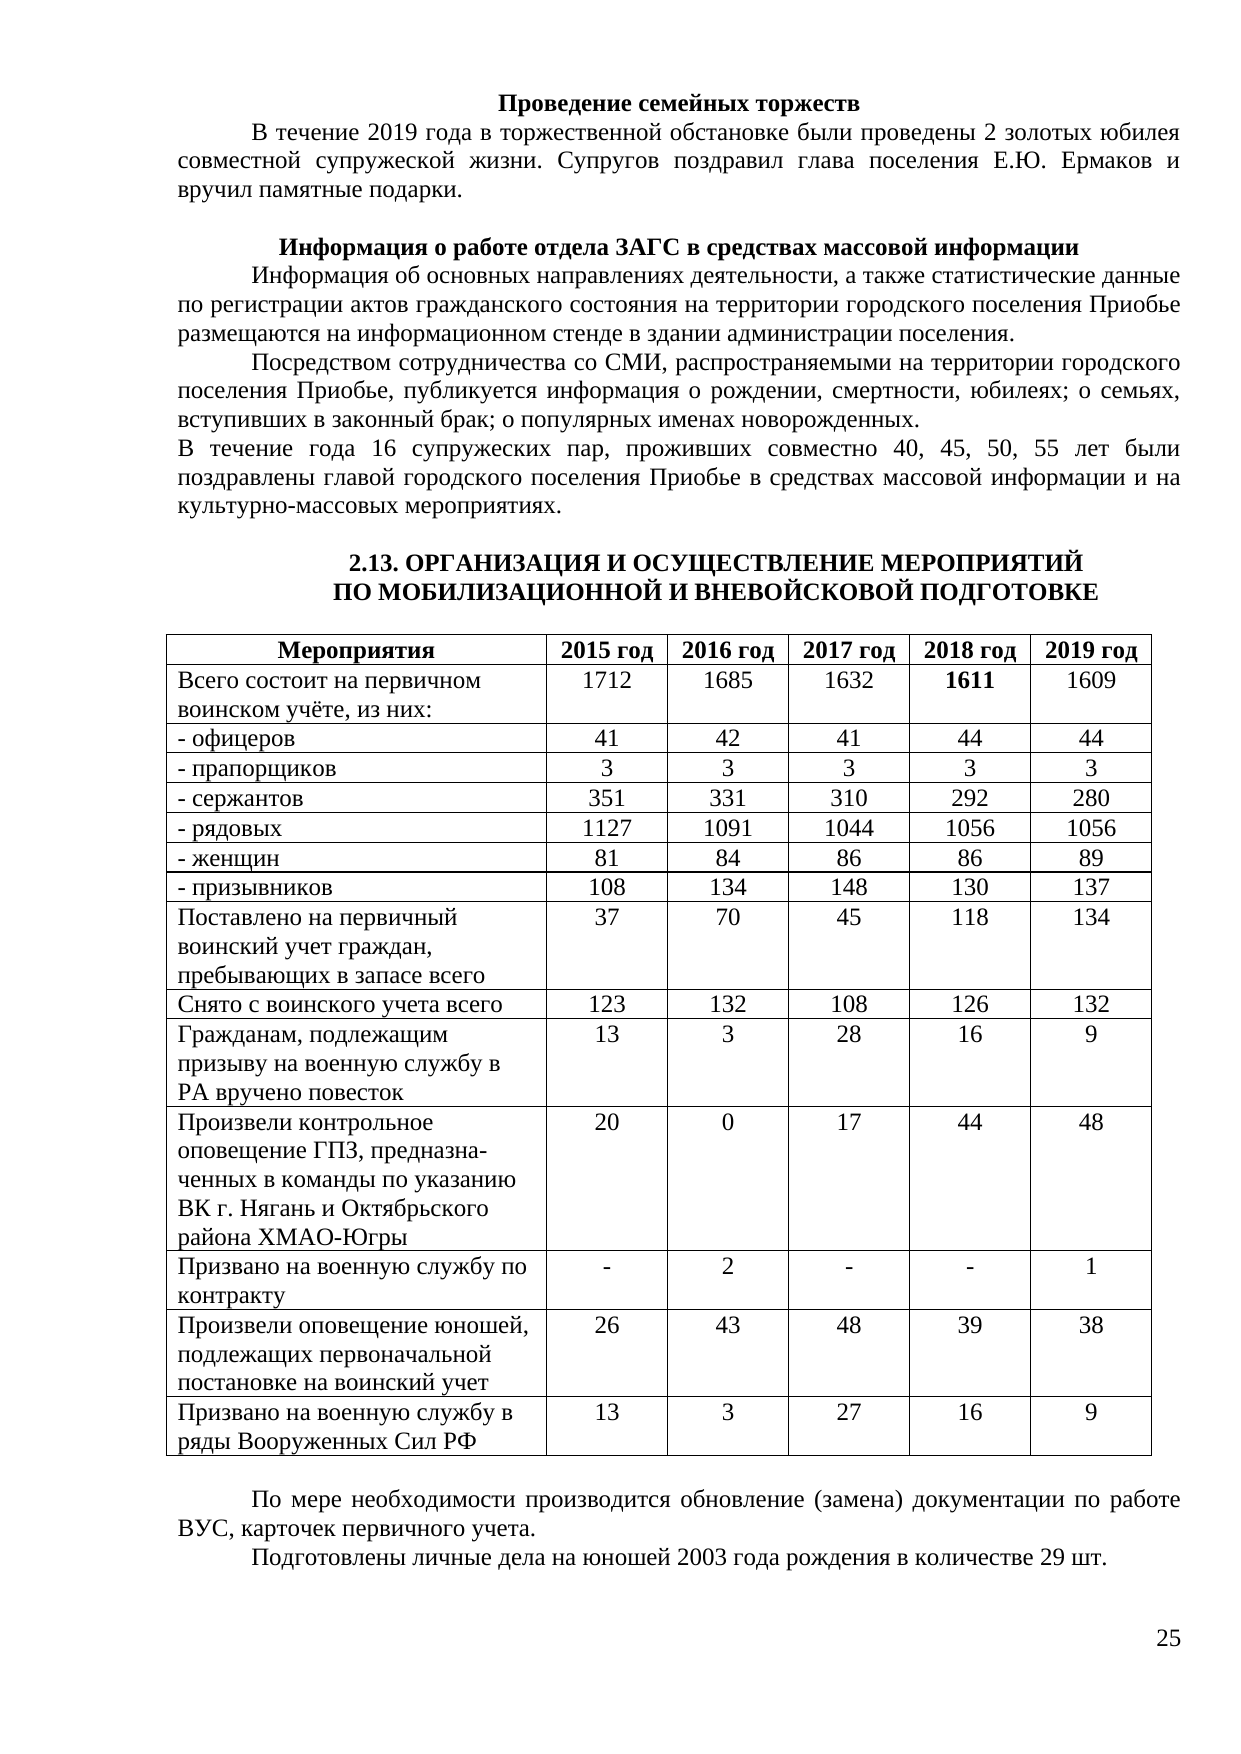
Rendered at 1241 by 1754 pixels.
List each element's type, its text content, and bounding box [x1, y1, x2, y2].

table_cell - офицеров [167, 724, 546, 752]
table_cell 123 [547, 990, 667, 1018]
text Информация об основных направлениях деятельности, а также статистические данные по регистрации актов гражданского состояния на территории городского поселения Приобье размещаются на информационном стенде в здании администрации поселения. [177, 260, 1181, 347]
table_cell 16 [910, 1397, 1030, 1455]
table_cell 13 [547, 1019, 667, 1106]
table_cell 70 [668, 902, 788, 988]
table_cell 1712 [547, 665, 667, 722]
table_cell 108 [789, 990, 909, 1018]
table_cell 108 [547, 873, 667, 901]
table_cell 3 [789, 753, 909, 782]
table_cell 137 [1031, 873, 1151, 901]
table_header 2016 год [668, 635, 788, 664]
table_cell 292 [910, 783, 1030, 812]
table_cell 44 [910, 724, 1030, 752]
table_cell 26 [547, 1310, 667, 1396]
table_cell 3 [668, 753, 788, 782]
table_header 2019 год [1031, 635, 1151, 664]
text В течение года 16 супружеских пар, проживших совместно 40, 45, 50, 55 лет были поздравлены главой городского поселения Приобье в средствах массовой информации и на культурно-массовых мероприятиях. [177, 433, 1181, 519]
table_cell 39 [910, 1310, 1030, 1396]
table_cell 0 [668, 1107, 788, 1250]
text ПО МОБИЛИЗАЦИОННОЙ И ВНЕВОЙСКОВОЙ ПОДГОТОВКЕ [177, 577, 1181, 605]
table_cell Произвели контрольное оповещение ГПЗ, предназна-ченных в команды по указанию ВК г. Нягань и Октябрьского района ХМАО-Югры [167, 1107, 546, 1250]
table_cell 3 [910, 753, 1030, 782]
text Подготовлены личные дела на юношей 2003 года рождения в количестве 29 шт. [177, 1542, 1181, 1571]
table_cell Снято с воинского учета всего [167, 990, 546, 1018]
table_cell - прапорщиков [167, 753, 546, 782]
text 2.13. ОРГАНИЗАЦИЯ И ОСУЩЕСТВЛЕНИЕ МЕРОПРИЯТИЙ [177, 548, 1181, 577]
table_cell 134 [1031, 902, 1151, 988]
table_cell 9 [1031, 1019, 1151, 1106]
table_cell 1685 [668, 665, 788, 722]
table_cell 81 [547, 843, 667, 871]
table_header 2018 год [910, 635, 1030, 664]
table_cell 331 [668, 783, 788, 812]
table_cell 45 [789, 902, 909, 988]
table_cell - женщин [167, 843, 546, 871]
table_cell Поставлено на первичный воинский учет граждан, пребывающих в запасе всего [167, 902, 546, 988]
table_cell 84 [668, 843, 788, 871]
table_cell 118 [910, 902, 1030, 988]
text Проведение семейных торжеств [177, 88, 1181, 117]
table_cell - [547, 1251, 667, 1309]
table_cell - сержантов [167, 783, 546, 812]
table_header Мероприятия [167, 635, 546, 664]
table_cell 38 [1031, 1310, 1151, 1396]
table_cell 43 [668, 1310, 788, 1396]
table_cell 2 [668, 1251, 788, 1309]
table_cell 1611 [910, 665, 1030, 722]
table_cell 9 [1031, 1397, 1151, 1455]
table_cell 44 [910, 1107, 1030, 1250]
table_cell 86 [789, 843, 909, 871]
table_cell Произвели оповещение юношей, подлежащих первоначальной постановке на воинский учет [167, 1310, 546, 1396]
table_cell 37 [547, 902, 667, 988]
table_header 2017 год [789, 635, 909, 664]
text В течение 2019 года в торжественной обстановке были проведены 2 золотых юбилея совместной супружеской жизни. Супругов поздравил глава поселения Е.Ю. Ермаков и вручил памятные подарки. [177, 117, 1181, 203]
table_cell 351 [547, 783, 667, 812]
table_cell - [789, 1251, 909, 1309]
table_cell 1056 [910, 813, 1030, 842]
table_cell 41 [547, 724, 667, 752]
table_cell 148 [789, 873, 909, 901]
table_cell 20 [547, 1107, 667, 1250]
table_cell 126 [910, 990, 1030, 1018]
table_cell 1609 [1031, 665, 1151, 722]
table_cell - рядовых [167, 813, 546, 842]
table_cell 1 [1031, 1251, 1151, 1309]
table_cell 3 [1031, 753, 1151, 782]
table_cell Призвано на военную службу по контракту [167, 1251, 546, 1309]
table_cell 3 [668, 1397, 788, 1455]
table_cell 1091 [668, 813, 788, 842]
table_cell 27 [789, 1397, 909, 1455]
table_cell 44 [1031, 724, 1151, 752]
table_cell 89 [1031, 843, 1151, 871]
table_cell 132 [1031, 990, 1151, 1018]
table_cell 130 [910, 873, 1030, 901]
text По мере необходимости производится обновление (замена) документации по работе ВУС, карточек первичного учета. [177, 1484, 1181, 1542]
table_cell 48 [789, 1310, 909, 1396]
table_cell 3 [668, 1019, 788, 1106]
table_cell Призвано на военную службу в ряды Вооруженных Сил РФ [167, 1397, 546, 1455]
table_cell 17 [789, 1107, 909, 1250]
table_cell 48 [1031, 1107, 1151, 1250]
table_cell 1056 [1031, 813, 1151, 842]
table_cell 86 [910, 843, 1030, 871]
table_cell 42 [668, 724, 788, 752]
table_cell 134 [668, 873, 788, 901]
text Информация о работе отдела ЗАГС в средствах массовой информации [177, 232, 1181, 260]
table_cell - [910, 1251, 1030, 1309]
table_cell 310 [789, 783, 909, 812]
table_cell - призывников [167, 873, 546, 901]
text Посредством сотрудничества со СМИ, распространяемыми на территории городского поселения Приобье, публикуется информация о рождении, смертности, юбилеях; о семьях, вступивших в законный брак; о популярных именах новорожденных. [177, 347, 1181, 433]
table_cell 1127 [547, 813, 667, 842]
table_header 2015 год [547, 635, 667, 664]
table_cell 13 [547, 1397, 667, 1455]
table_cell 132 [668, 990, 788, 1018]
table_cell 16 [910, 1019, 1030, 1106]
table_cell 1632 [789, 665, 909, 722]
table_cell 41 [789, 724, 909, 752]
table_cell 1044 [789, 813, 909, 842]
table_cell Гражданам, подлежащим призыву на военную службу в РА вручено повесток [167, 1019, 546, 1106]
table_cell 28 [789, 1019, 909, 1106]
table_cell 3 [547, 753, 667, 782]
table_cell 280 [1031, 783, 1151, 812]
table_cell Всего состоит на первичном воинском учёте, из них: [167, 665, 546, 722]
